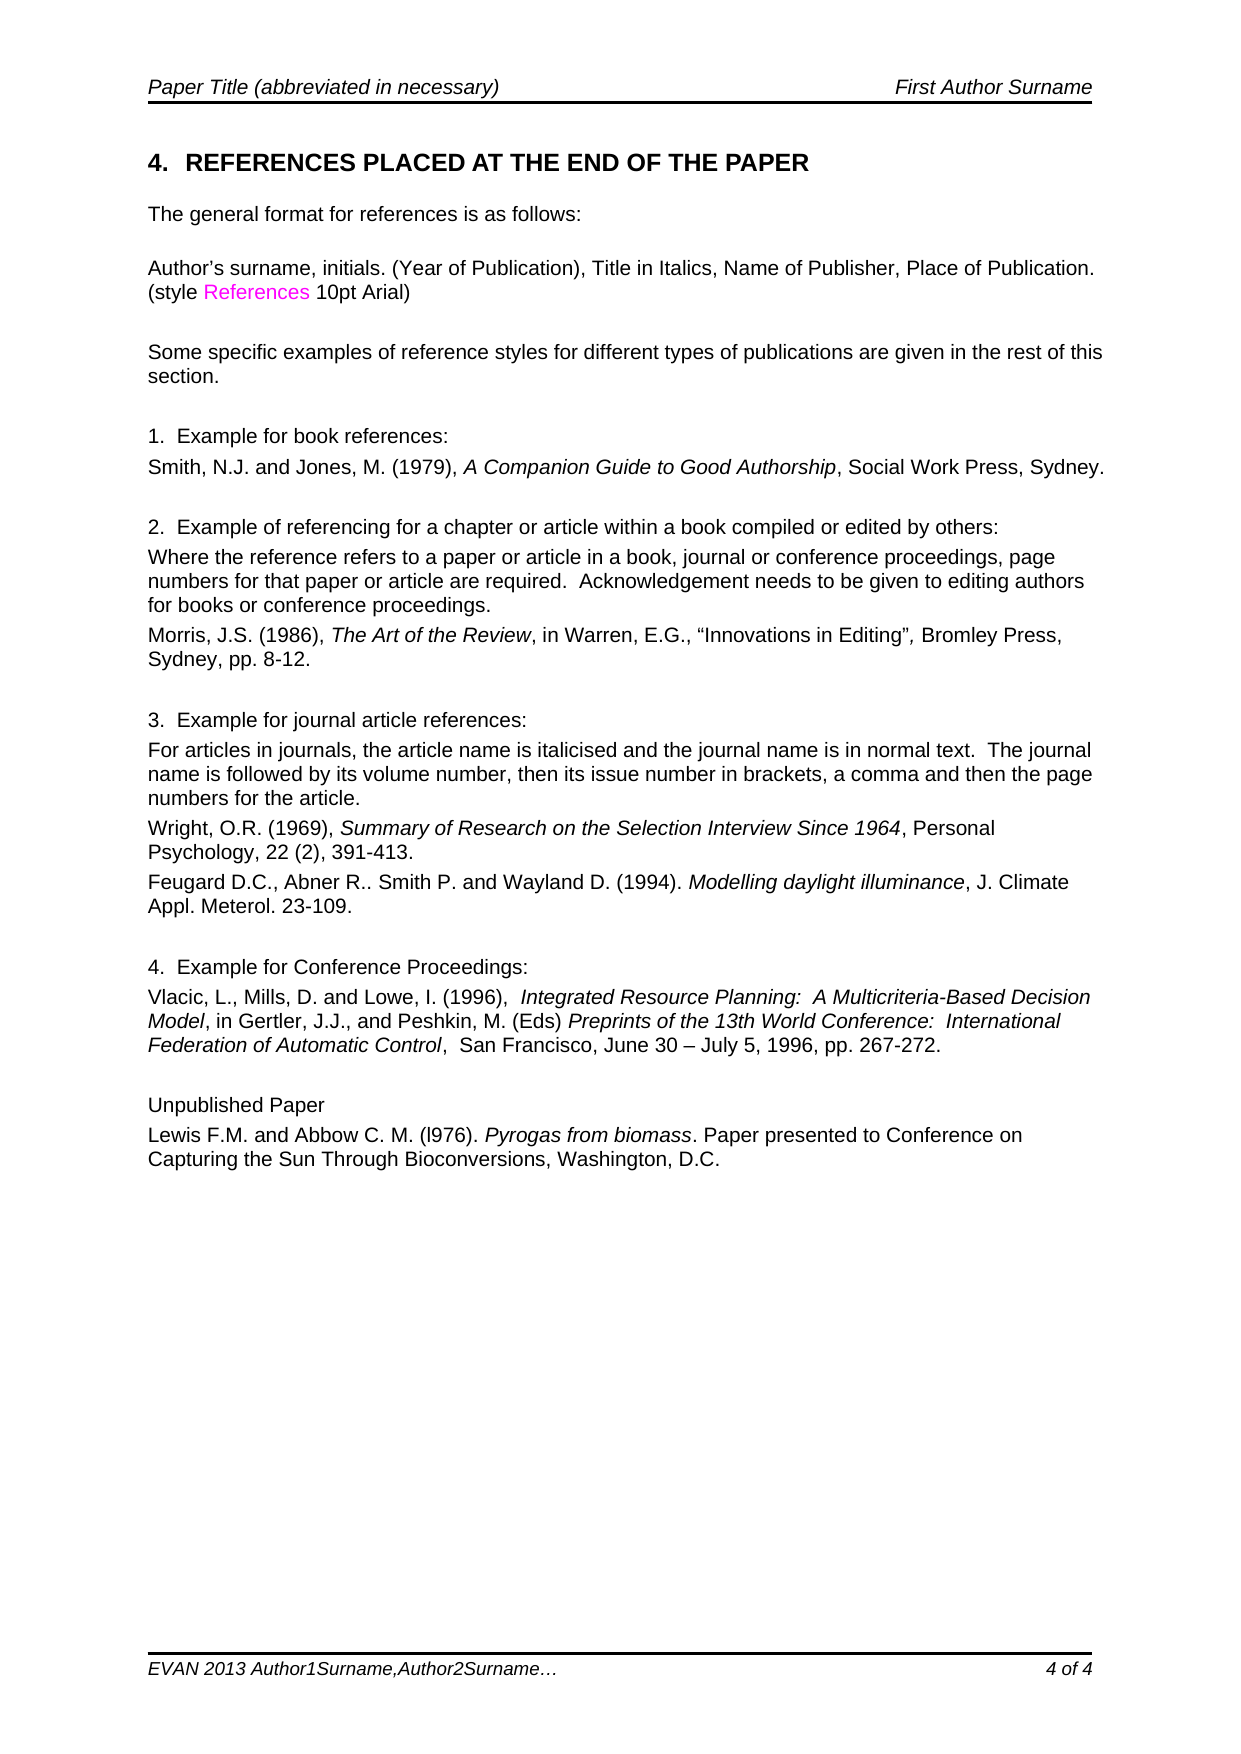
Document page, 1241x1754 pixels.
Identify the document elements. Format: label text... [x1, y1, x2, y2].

text Lewis F.M. and Abbow C. M. (l976). Pyrogas from biomass. Paper presented to Conference on Capturing the Sun Through Bioconversions, [148, 1123, 1109, 1171]
text The general format for references is as follows: [148, 201, 1092, 225]
text For articles in journals, the article name is italicised and the journal name is in normal text. The journal name is followed by its volume number, then its issue number in brackets, a comma and then the page numbers for the article. [148, 738, 1109, 810]
text 3. Example for journal article references: [148, 708, 1109, 732]
text 2. Example of referencing for a chapter or article within a book compiled or edited by others: [148, 515, 1109, 539]
text 1. Example for book references: [148, 424, 1109, 448]
text Where the reference refers to a paper or article in a book, journal or conference proceedings, page numbers for that paper or article are required. Acknowledgement needs to be given to editing authors for books or conference proceedings. [148, 545, 1109, 617]
text Unpublished Paper [148, 1093, 1109, 1117]
text Author’s surname, initials. (Year of Publication), Title in Italics, Name of Publisher, Place of Publication. (style References 10pt Arial) [148, 256, 1109, 303]
text Some specific examples of reference styles for different types of publications are given in the rest of this section. [148, 340, 1109, 388]
text Smith, N.J. and Jones, M. (1979), A Companion Guide to Good Authorship, Social Work Press, . [148, 454, 1109, 478]
subtitle References Placed at the End of the Paper [148, 148, 1092, 176]
text Vlacic, L., Mills, D. and Lowe, I. (1996), Integrated Resource Planning: A Multicriteria-Based Decision Model, in Gertler, J.J., and Peshkin, M. (Eds) Preprints of the 13th World Conference: International Federation of Automatic Control, , June 30 – July 5, 1996, pp. 267-272. [148, 985, 1109, 1057]
text Feugard D.C., Abner R.. Smith P. and Wayland D. (1994). Modelling daylight illuminance, J. Climate Appl. Meterol. 23-109. [148, 870, 1109, 918]
text 4. Example for Conference Proceedings: [148, 954, 1109, 978]
text Morris, J.S. (1986), The Art of the Review, in Warren, E.G., “Innovations in Editing”, Bromley Press, , pp. 8-12. [148, 623, 1109, 671]
text Wright, O.R. (1969), Summary of Research on the Selection Interview Since 1964, Personal Psychology, 22 (2), 391-413. [148, 816, 1109, 864]
